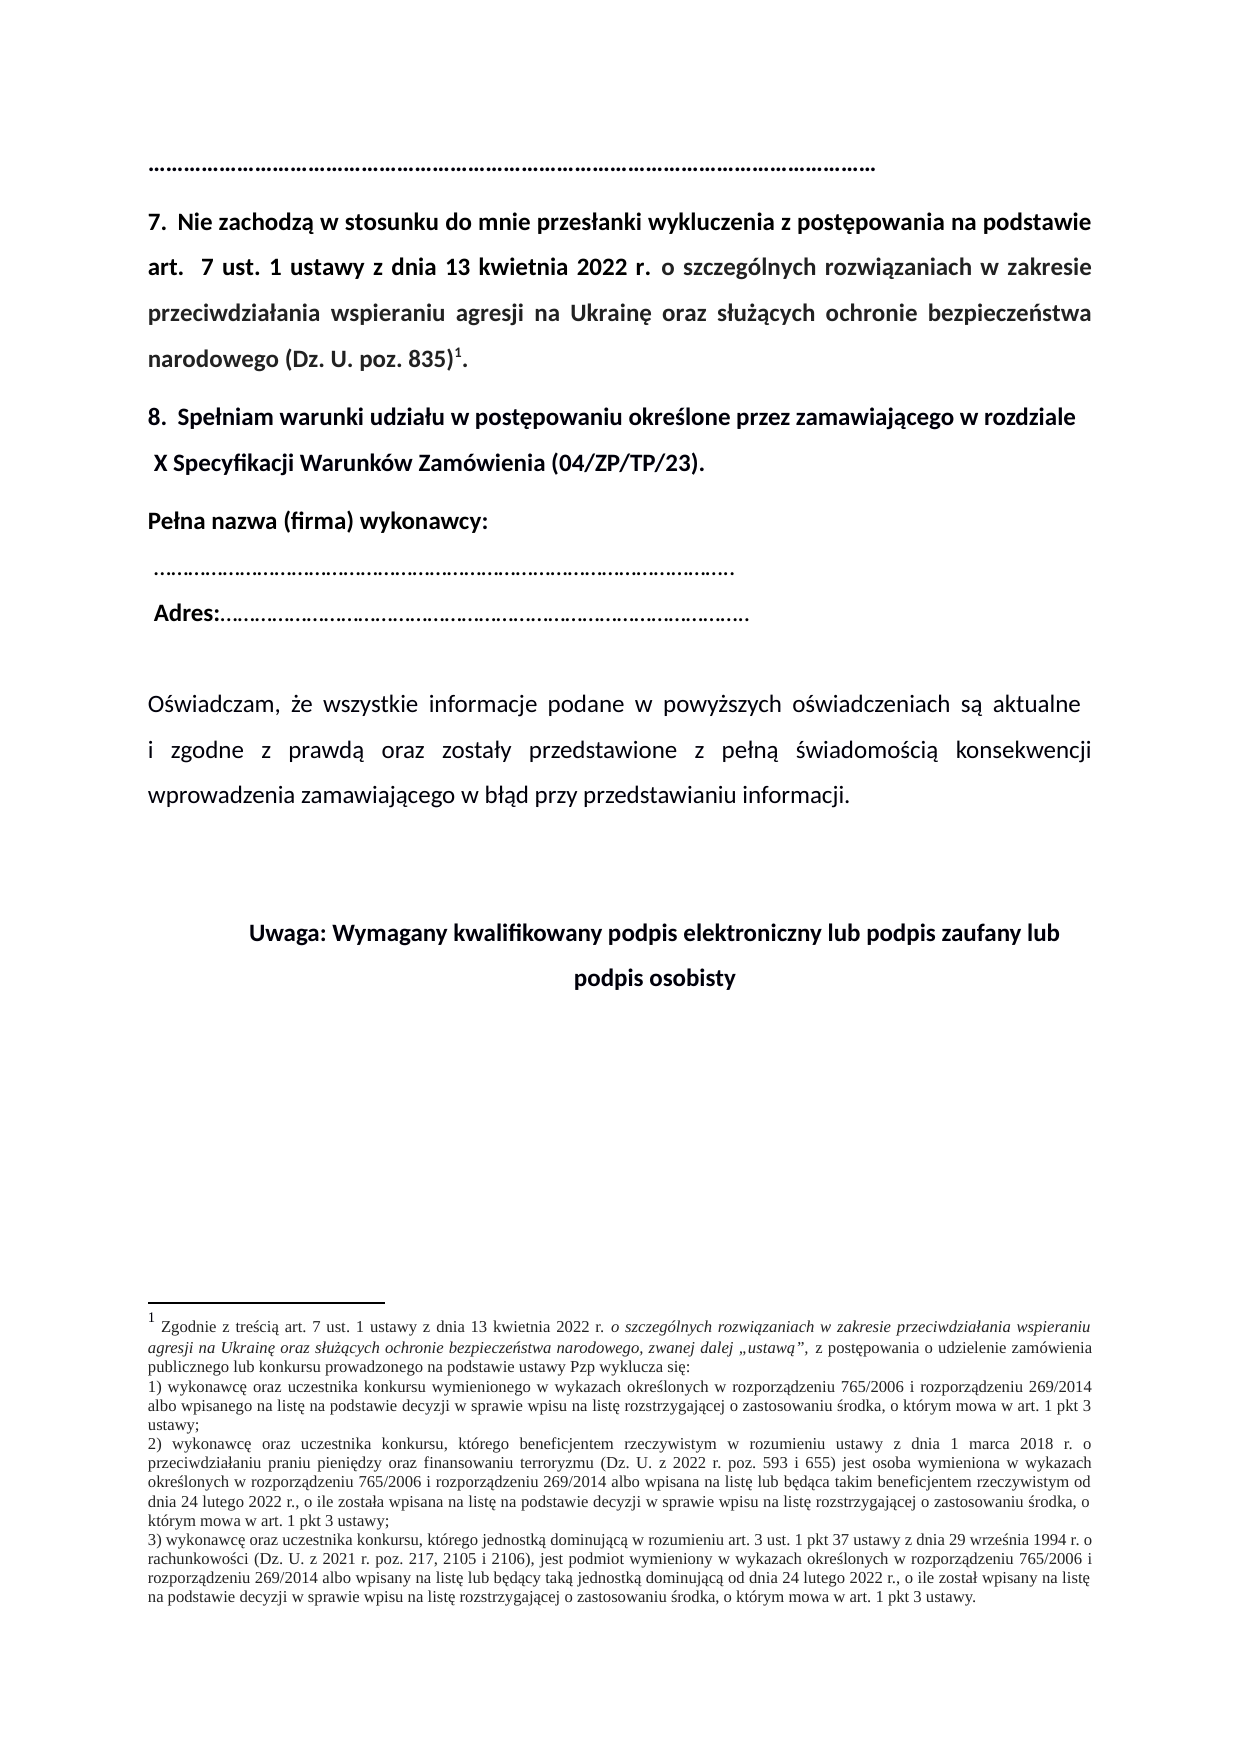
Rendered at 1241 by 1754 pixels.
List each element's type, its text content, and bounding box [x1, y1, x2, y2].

list Nie zachodzą w stosunku do mnie przesłanki wykluczenia z postępowania na podstawie art. 7 ust. 1 ustawy z dnia 13 kwietnia 2022 r. o szczególnych rozwiązaniach w zakresie przeciwdziałania wspieraniu agresji na Ukrainę oraz służących ochronie bezpieczeństwa narodowego (Dz. U. poz. 835). [148, 206, 1093, 373]
text Oświadczam, że wszystkie informacje podane w powyższych oświadczeniach są aktualne i zgodne z prawdą oraz zostały przedstawione z pełną świadomością konsekwencji wprowadzenia zamawiającego w błąd przy przedstawianiu informacji. [148, 688, 1093, 810]
text ……………………………………………………………………………………….. [153, 551, 1087, 581]
text Adres:……………………………………………………………………………….. [153, 597, 1087, 627]
text Uwaga: Wymagany kwalifikowany podpis elektroniczny lub podpis zaufany lub podpis osobisty [223, 917, 1087, 993]
list …………………………………………………………………………………………………………… [148, 148, 1093, 178]
text Pełna nazwa (firma) wykonawcy: [148, 505, 1087, 536]
list Spełniam warunki udziału w postępowaniu określone przez zamawiającego w rozdziale X Specyfikacji Warunków Zamówienia (04/ZP/TP/23). [148, 401, 1093, 477]
